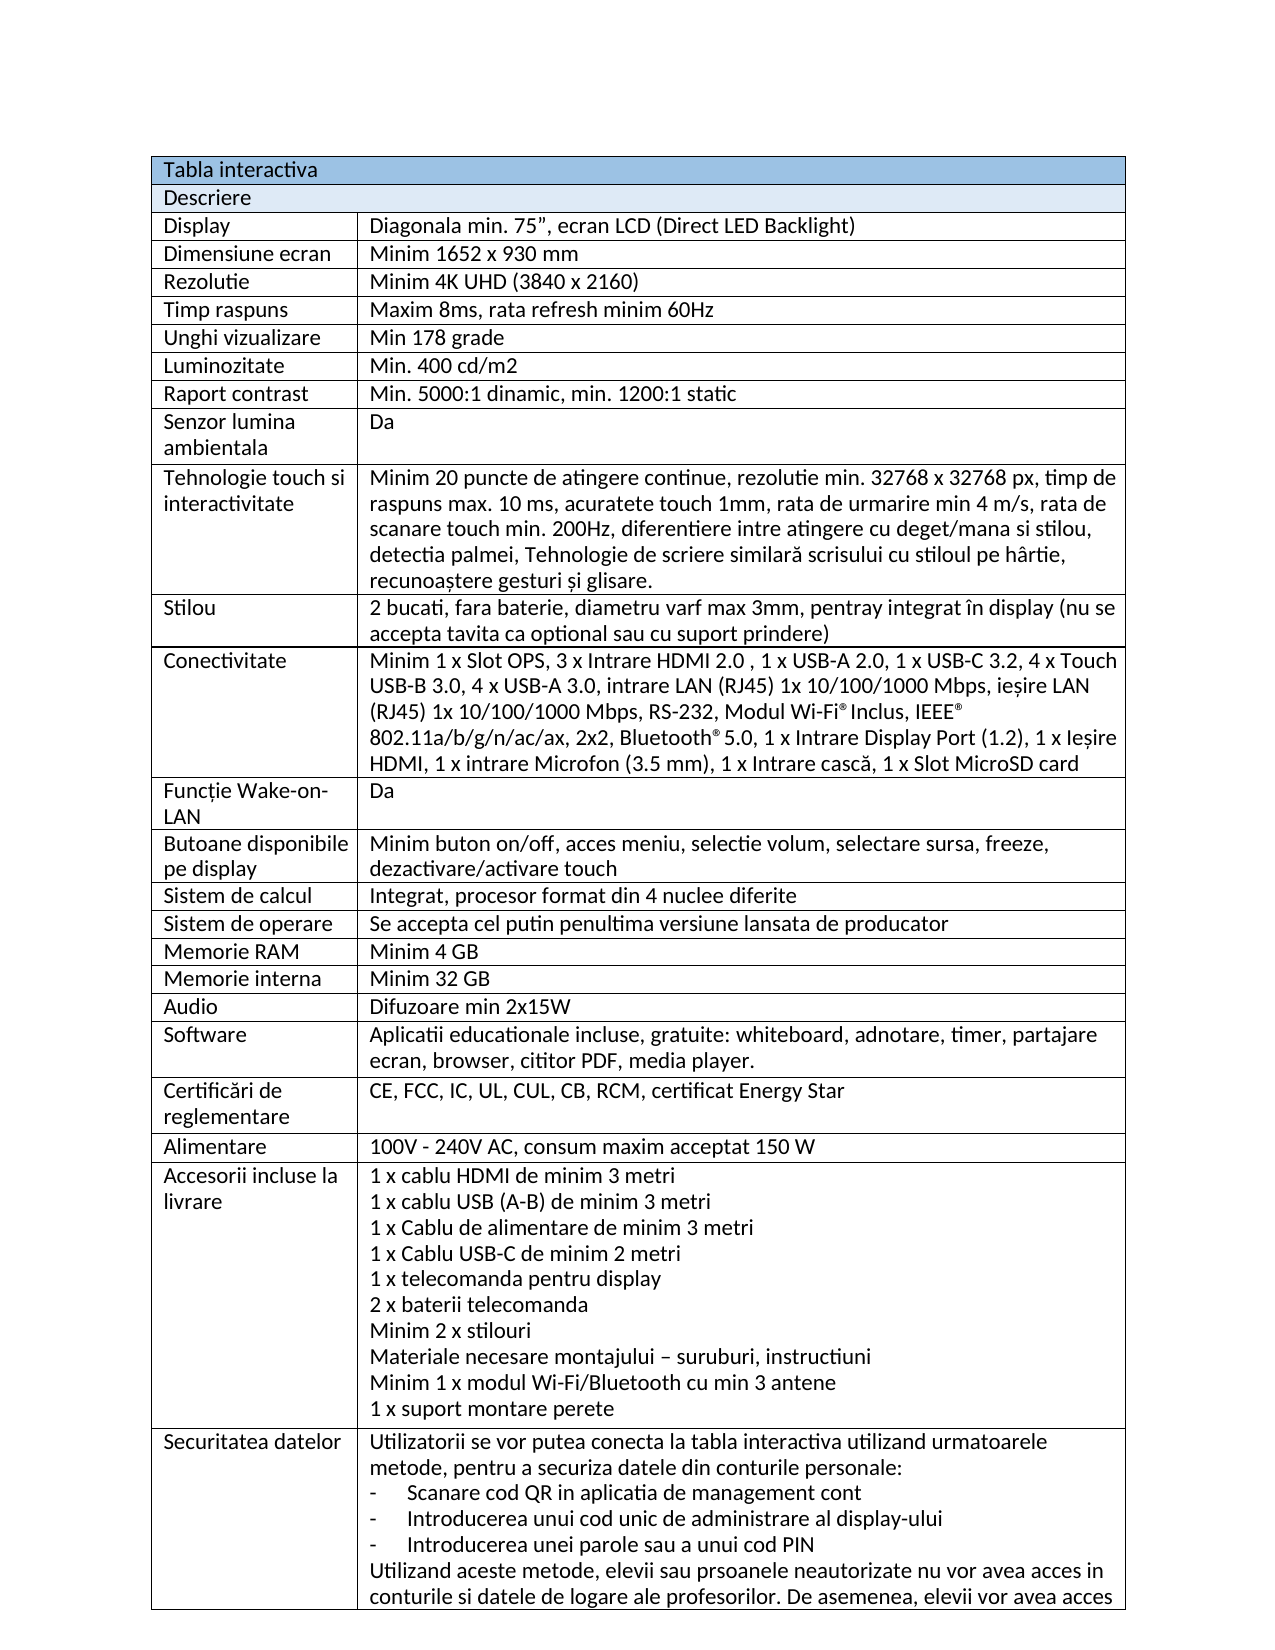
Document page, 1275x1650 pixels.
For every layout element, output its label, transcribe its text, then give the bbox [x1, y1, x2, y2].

table_cell Rezolutie [152, 269, 357, 296]
table_cell Audio [152, 994, 357, 1021]
table_cell Se accepta cel putin penultima versiune lansata de producator [358, 911, 1125, 937]
table_cell Securitatea datelor [152, 1429, 357, 1609]
table_cell Timp raspuns [152, 297, 357, 324]
table_cell Funcție Wake-on-LAN [152, 778, 357, 829]
table_cell 100V - 240V AC, consum maxim acceptat 150 W [358, 1134, 1125, 1162]
table_cell 2 bucati, fara baterie, diametru varf max 3mm, pentray integrat în display (nu se accepta tavita ca optional sau cu suport prindere) [358, 595, 1125, 646]
table_cell Tehnologie touch si interactivitate [152, 465, 357, 594]
table_cell Maxim 8ms, rata refresh minim 60Hz [358, 297, 1125, 324]
table_cell Raport contrast [152, 381, 357, 407]
table_cell Minim 20 puncte de atingere continue, rezolutie min. 32768 x 32768 px, timp de raspuns max. 10 ms, acuratete touch 1mm, rata de urmarire min 4 m/s, rata de scanare touch min. 200Hz, diferentiere intre atingere cu deget/mana si stilou, detectia palmei, Tehnologie de scriere similară scrisului cu stiloul pe hârtie, recunoaștere gesturi și glisare. [358, 465, 1125, 594]
table_cell Conectivitate [152, 648, 357, 777]
table_cell Memorie interna [152, 966, 357, 993]
table_cell Minim buton on/off, acces meniu, selectie volum, selectare sursa, freeze, dezactivare/activare touch [358, 830, 1125, 882]
table_cell Difuzoare min 2x15W [358, 994, 1125, 1021]
table_cell Min. 5000:1 dinamic, min. 1200:1 static [358, 381, 1125, 407]
table_cell Diagonala min. 75”, ecran LCD (Direct LED Backlight) [358, 213, 1125, 240]
table_cell Memorie RAM [152, 939, 357, 965]
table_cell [358, 1429, 1125, 1609]
table_cell Da [358, 778, 1125, 829]
table_cell Software [152, 1022, 357, 1077]
table_cell Certificări de reglementare [152, 1078, 357, 1133]
table_cell Aplicatii educationale incluse, gratuite: whiteboard, adnotare, timer, partajare ecran, browser, cititor PDF, media player. [358, 1022, 1125, 1077]
table_cell Minim 1 x Slot OPS, 3 x Intrare HDMI 2.0 , 1 x USB-A 2.0, 1 x USB-C 3.2, 4 x Touch USB-B 3.0, 4 x USB-A 3.0, intrare LAN (RJ45) 1x 10/100/1000 Mbps, ieșire LAN (RJ45) 1x 10/100/1000 Mbps, RS-232, Modul Wi-Fi®Inclus, IEEE® 802.11a/b/g/n/ac/ax, 2x2, Bluetooth®5.0, 1 x Intrare Display Port (1.2), 1 x Ieșire HDMI, 1 x intrare Microfon (3.5 mm), 1 x Intrare cască, 1 x Slot MicroSD card [358, 648, 1125, 777]
table_cell Minim 1652 x 930 mm [358, 241, 1125, 268]
table_cell Da [358, 409, 1125, 463]
table_cell Min 178 grade [358, 325, 1125, 352]
table_cell Accesorii incluse la livrare [152, 1163, 357, 1427]
table_cell Minim 4 GB [358, 939, 1125, 965]
table_header Tabla interactiva [152, 157, 1125, 184]
table_cell Descriere [152, 185, 1125, 212]
table_cell Minim 32 GB [358, 966, 1125, 993]
table_cell Min. 400 cd/m2 [358, 353, 1125, 379]
table_cell Stilou [152, 595, 357, 646]
table_cell CE, FCC, IC, UL, CUL, CB, RCM, certificat Energy Star [358, 1078, 1125, 1133]
table_cell Senzor lumina ambientala [152, 409, 357, 463]
table_cell Sistem de calcul [152, 883, 357, 910]
table_cell Butoane disponibile pe display [152, 830, 357, 882]
table_cell Sistem de operare [152, 911, 357, 937]
table_cell Dimensiune ecran [152, 241, 357, 268]
table_cell Alimentare [152, 1134, 357, 1162]
table_cell 1 x cablu HDMI de minim 3 metri 1 x cablu USB (A-B) de minim 3 metri 1 x Cablu de alimentare de minim 3 metri 1 x Cablu USB-C de minim 2 metri 1 x telecomanda pentru display 2 x baterii telecomanda Minim 2 x stilouri Materiale necesare montajului – suruburi, instructiuni Minim 1 x modul Wi-Fi/Bluetooth cu min 3 antene 1 x suport montare perete [358, 1163, 1125, 1427]
table_cell Integrat, procesor format din 4 nuclee diferite [358, 883, 1125, 910]
table_cell Luminozitate [152, 353, 357, 379]
table_cell Minim 4K UHD (3840 x 2160) [358, 269, 1125, 296]
table_cell Unghi vizualizare [152, 325, 357, 352]
table_cell Display [152, 213, 357, 240]
